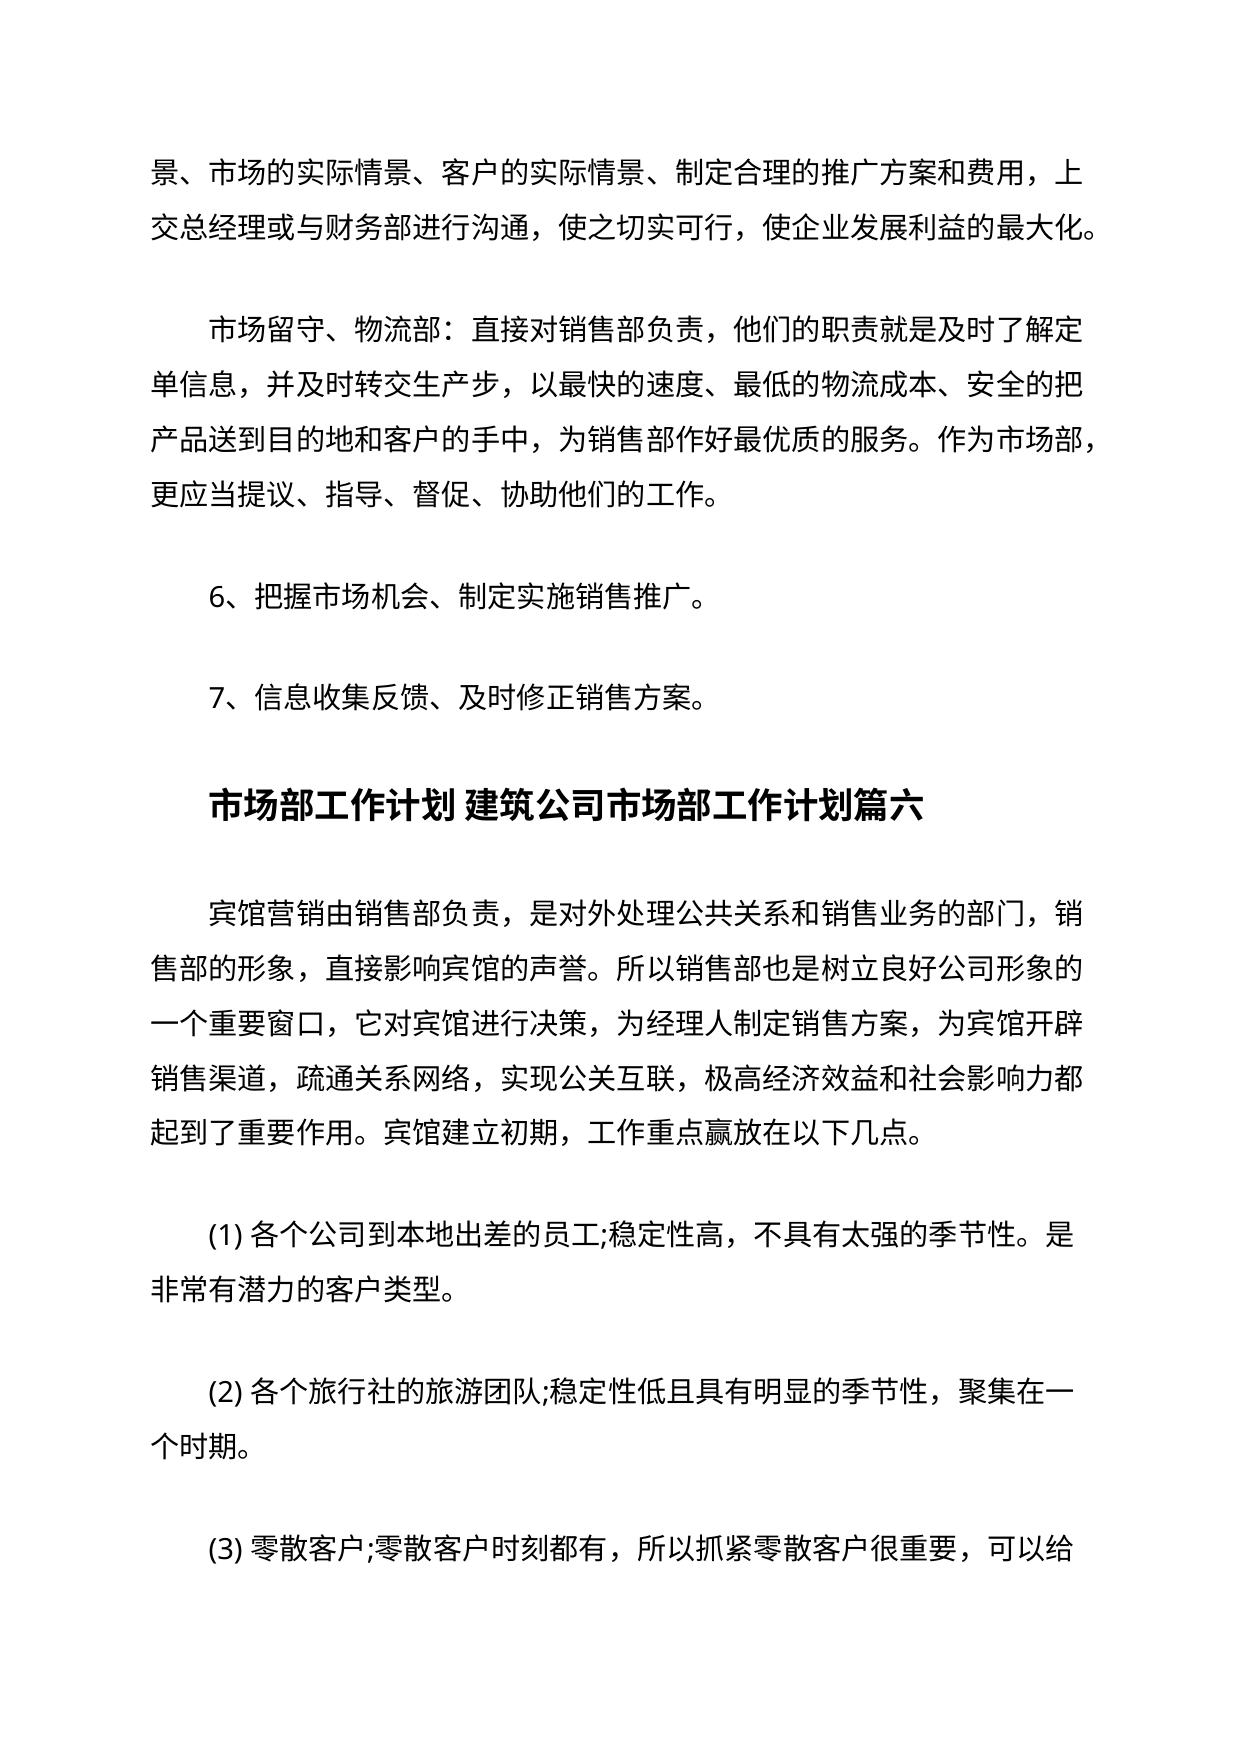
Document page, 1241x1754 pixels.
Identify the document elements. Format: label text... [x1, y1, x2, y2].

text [150, 150, 1090, 247]
text 6、把握市场机会、制定实施销售推广。 [150, 573, 1090, 616]
text (2) 各个旅行社的旅游团队;稳定性低且具有明显的季节性，聚集在一个时期。 [150, 1369, 1090, 1466]
text 市场部工作计划 建筑公司市场部工作计划篇六 [150, 777, 1090, 828]
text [150, 1525, 1090, 1568]
text 宾馆营销由销售部负责，是对外处理公共关系和销售业务的部门，销售部的形象，直接影响宾馆的声誉。所以销售部也是树立良好公司形象的一个重要窗口，它对宾馆进行决策，为经理人制定销售方案，为宾馆开辟销售渠道，疏通关系网络，实现公关互联，极高经济效益和社会影响力都起到了重要作用。宾馆建立初期，工作重点赢放在以下几点。 [150, 891, 1090, 1152]
text (1) 各个公司到本地出差的员工;稳定性高，不具有太强的季节性。是非常有潜力的客户类型。 [150, 1212, 1090, 1309]
text 7、信息收集反馈、及时修正销售方案。 [150, 675, 1090, 717]
text 市场留守、物流部：直接对销售部负责，他们的职责就是及时了解定单信息，并及时转交生产步，以最快的速度、最低的物流成本、安全的把产品送到目的地和客户的手中，为销售部作好最优质的服务。作为市场部，更应当提议、指导、督促、协助他们的工作。 [150, 307, 1090, 514]
